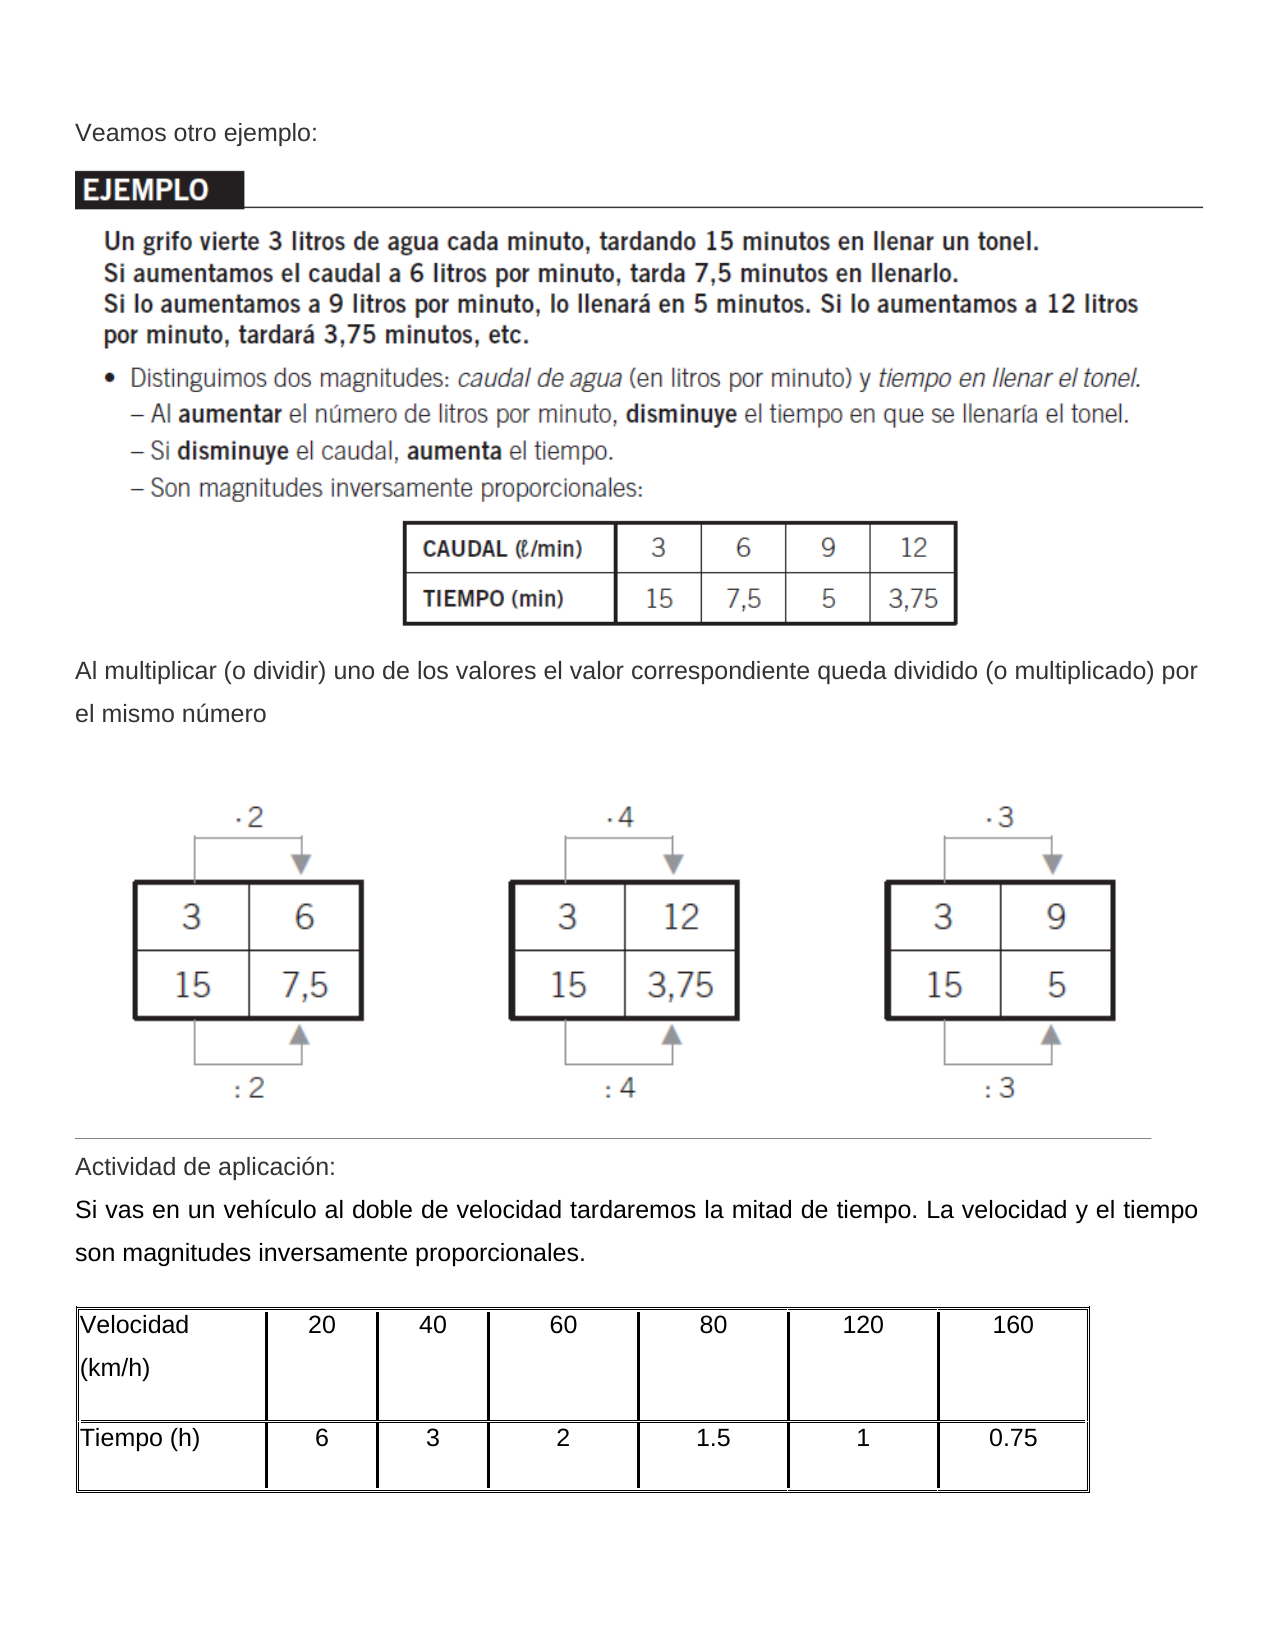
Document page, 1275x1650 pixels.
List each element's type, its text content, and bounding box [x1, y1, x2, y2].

table_header 60 [488, 1310, 638, 1420]
table_header 40 [377, 1310, 488, 1420]
table_cell 6 [266, 1423, 377, 1490]
picture [75, 785, 1152, 1139]
table_cell 2 [488, 1423, 638, 1490]
table_header 80 [638, 1308, 788, 1420]
text Actividad de aplicación: [75, 1152, 1200, 1181]
text Veamos otro ejemplo: [75, 118, 1200, 147]
text Si vas en un vehículo al doble de velocidad tardaremos la mitad de tiempo. La velocidad y el tiempo son magnitudes inversamente proporcionales. [75, 1195, 1200, 1267]
table_cell 1 [788, 1423, 938, 1490]
table_cell Tiempo (h) [77, 1420, 266, 1490]
table_header 20 [266, 1310, 377, 1420]
table_cell 1.5 [638, 1423, 788, 1490]
picture [75, 161, 1204, 643]
table_header Velocidad (km/h) [79, 1310, 266, 1420]
table_cell 3 [377, 1423, 488, 1490]
table_header 160 [938, 1310, 1087, 1420]
table_header 120 [788, 1308, 938, 1420]
text Al multiplicar (o dividir) uno de los valores el valor correspondiente queda dividido (o multiplicado) por el mismo número [75, 656, 1200, 728]
table_cell 0.75 [938, 1420, 1088, 1490]
